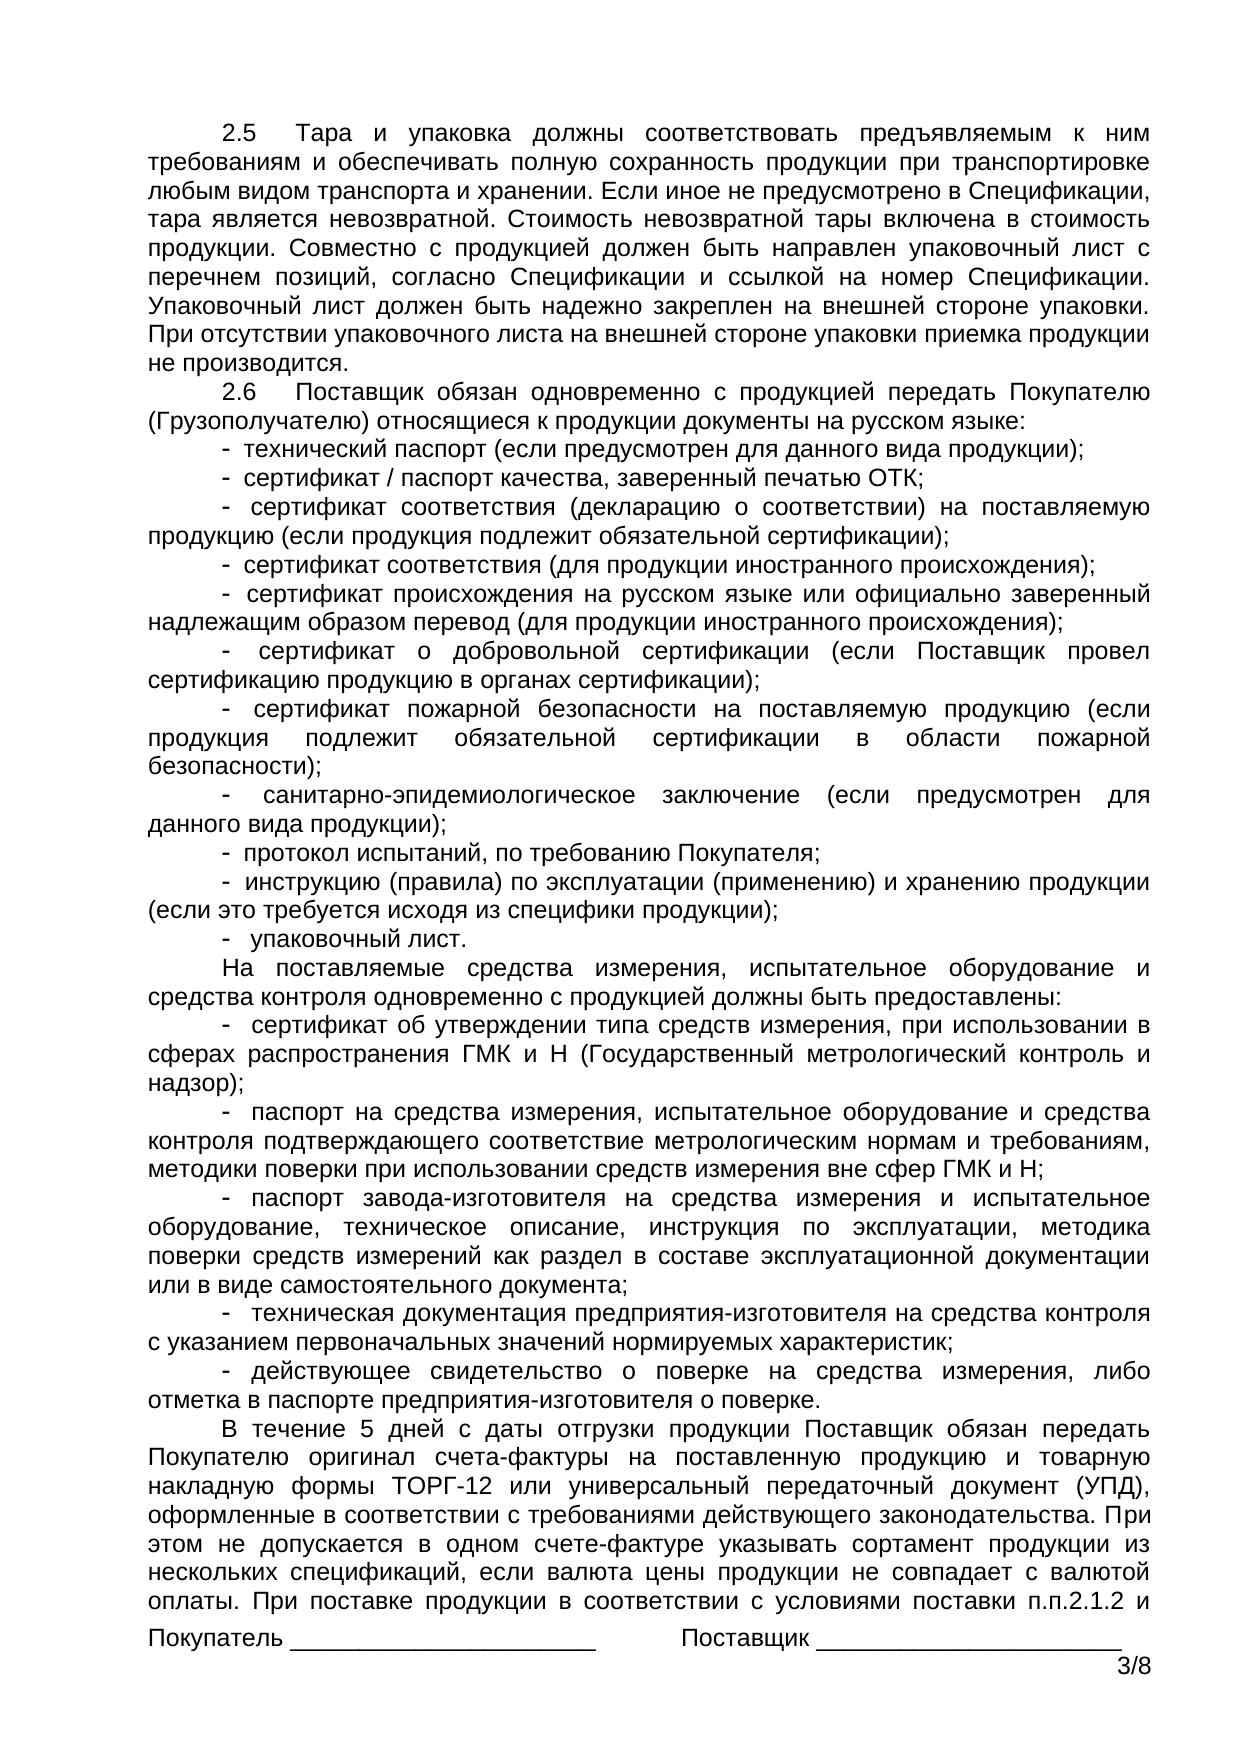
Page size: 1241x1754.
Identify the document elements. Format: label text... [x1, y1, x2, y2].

list сертификат / паспорт качества, заверенный печатью ОТК; [148, 463, 1152, 492]
list технический паспорт (если предусмотрен для данного вида продукции); [148, 434, 1152, 463]
list сертификат об утверждении типа средств измерения, при использовании в сферах распространения ГМК и Н (Государственный метрологический контроль и надзор); [148, 1011, 1152, 1097]
list паспорт на средства измерения, испытательное оборудование и средства контроля подтверждающего соответствие метрологическим нормам и требованиям, методики поверки при использовании средств измерения вне сфер ГМК и Н; [148, 1097, 1152, 1183]
list протокол испытаний, по требованию Покупателя; [148, 838, 1152, 867]
list паспорт завода-изготовителя на средства измерения и испытательное оборудование, техническое описание, инструкция по эксплуатации, методика поверки средств измерений как раздел в составе эксплуатационной документации или в виде самостоятельного документа; [148, 1183, 1152, 1298]
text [148, 1413, 1152, 1615]
list техническая документация предприятия-изготовителя на средства контроля с указанием первоначальных значений нормируемых характеристик; [148, 1298, 1152, 1356]
list сертификат соответствия (декларацию о соответствии) на поставляемую продукцию (если продукция подлежит обязательной сертификации); [148, 492, 1152, 550]
list сертификат происхождения на русском языке или официально заверенный надлежащим образом перевод (для продукции иностранного происхождения); [148, 578, 1152, 636]
list сертификат соответствия (для продукции иностранного происхождения); [148, 550, 1152, 578]
list инструкцию (правила) по эксплуатации (применению) и хранению продукции (если это требуется исходя из специфики продукции); [148, 867, 1152, 924]
list сертификат пожарной безопасности на поставляемую продукцию (если продукция подлежит обязательной сертификации в области пожарной безопасности); [148, 694, 1152, 780]
list действующее свидетельство о поверке на средства измерения, либо отметка в паспорте предприятия-изготовителя о поверке. [148, 1356, 1152, 1413]
list Поставщик обязан одновременно с продукцией передать Покупателю (Грузополучателю) относящиеся к продукции документы на русском языке: [148, 377, 1152, 434]
list упаковочный лист. [148, 924, 1152, 953]
text На поставляемые средства измерения, испытательное оборудование и средства контроля одновременно с продукцией должны быть предоставлены: [148, 953, 1152, 1011]
list сертификат о добровольной сертификации (если Поставщик провел сертификацию продукцию в органах сертификации); [148, 636, 1152, 694]
list санитарно-эпидемиологическое заключение (если предусмотрен для данного вида продукции); [148, 780, 1152, 838]
list Тара и упаковка должны соответствовать предъявляемым к ним требованиям и обеспечивать полную сохранность продукции при транспортировке любым видом транспорта и хранении. Если иное не предусмотрено в Спецификации, тара является невозвратной. Стоимость невозвратной тары включена в стоимость продукции. Совместно с продукцией должен быть направлен упаковочный лист с перечнем позиций, согласно Спецификации и ссылкой на номер Спецификации. Упаковочный лист должен быть надежно закреплен на внешней стороне упаковки. При отсутствии упаковочного листа на внешней стороне упаковки приемка продукции не производится. [148, 118, 1152, 377]
